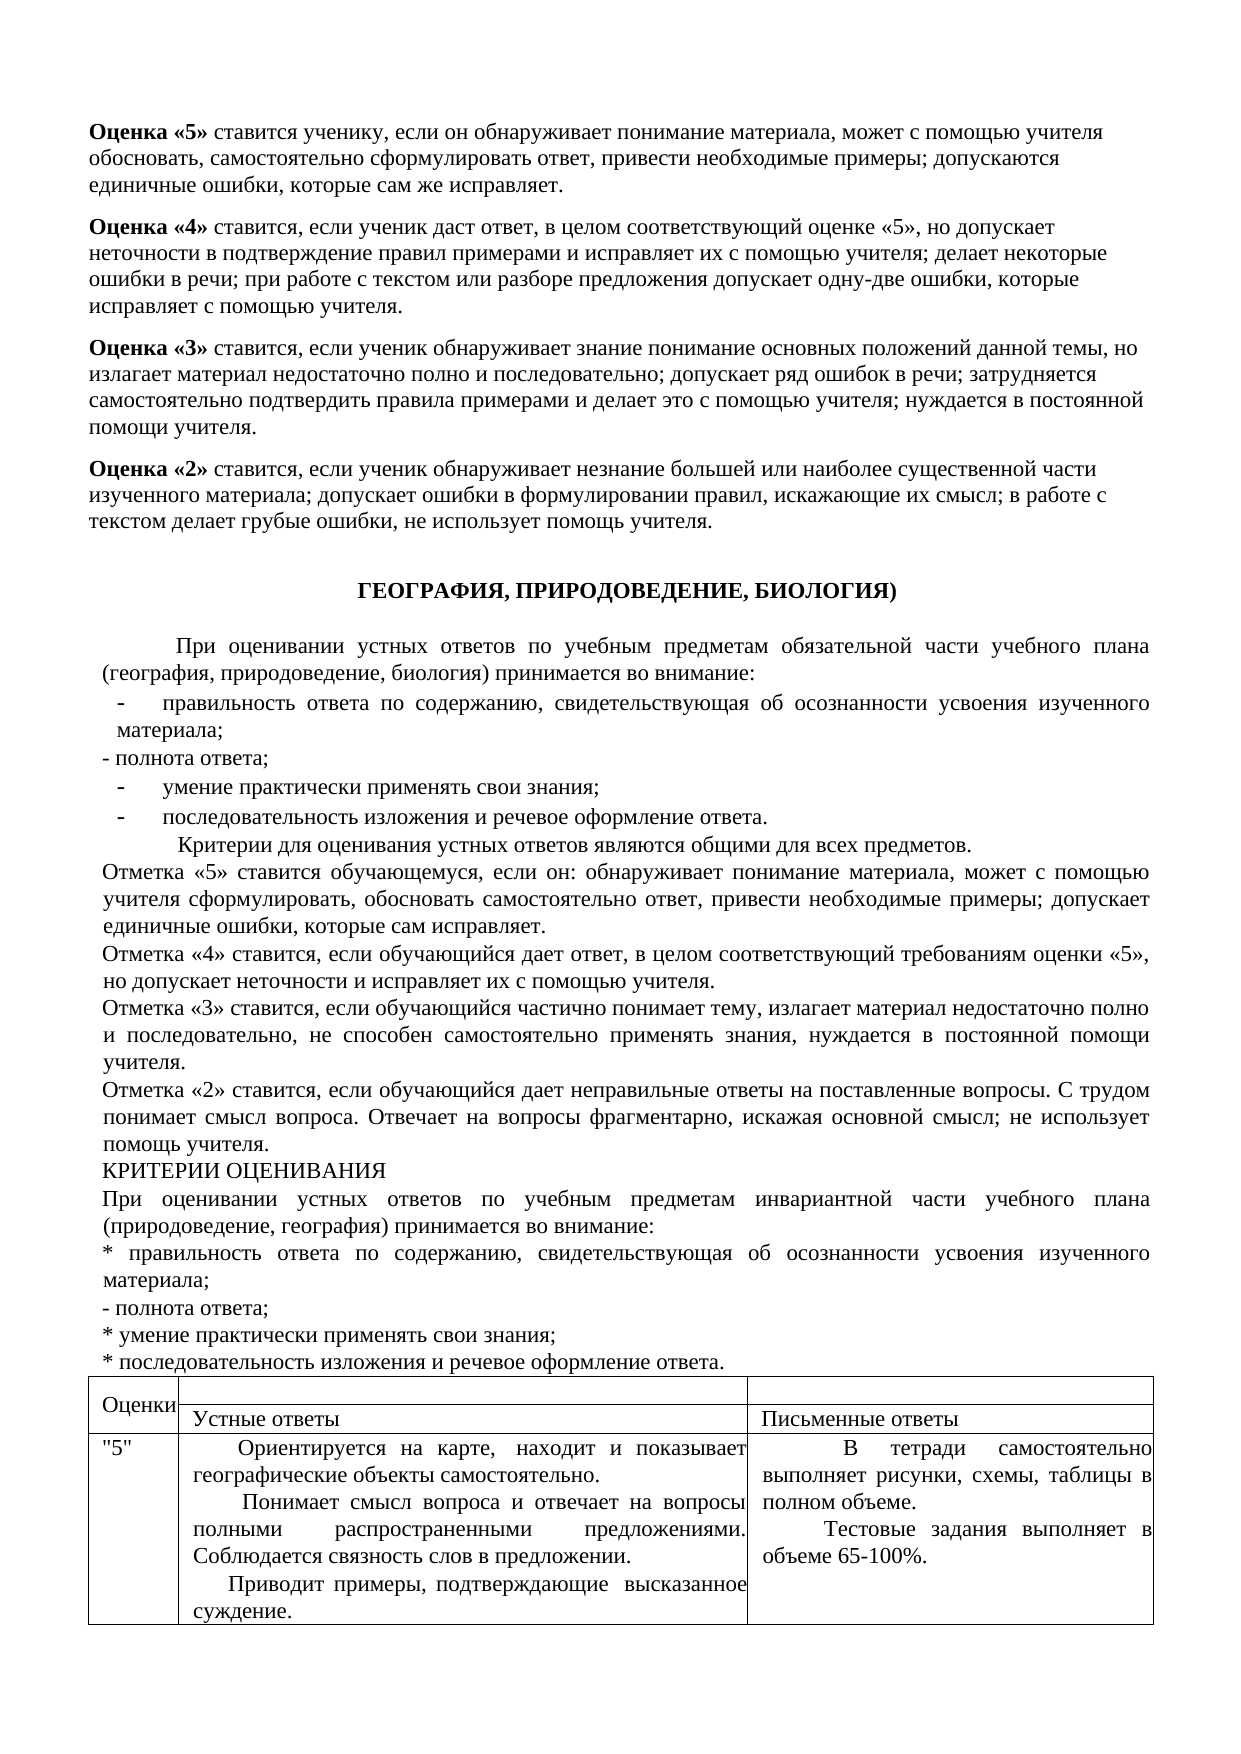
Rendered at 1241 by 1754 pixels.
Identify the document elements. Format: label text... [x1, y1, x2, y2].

text * умение практически применять свои знания; [102, 1321, 1152, 1347]
text При оценивании устных ответов по учебным предметам инвариантной части учебного плана (природоведение, география) принимается во внимание: [102, 1185, 1152, 1238]
text Отметка «5» ставится обучающемуся, если он: обнаруживает понимание материала, может с помощью учителя сформулировать, обосновать самостоятельно ответ, привести необходимые примеры; допускает единичные ошибки, которые сам исправляет. [102, 858, 1152, 939]
text Критерии для оценивания устных ответов являются общими для всех предметов. [177, 831, 1152, 857]
text Оценка «3» ставится, если ученик обнаруживает знание понимание основных положений данной темы, но излагает материал недостаточно полно и последовательно; допускает ряд ошибок в речи; затрудняется самостоятельно подтвердить правила примерами и делает это с помощью учителя; нуждается в постоянной помощи учителя. [89, 334, 1152, 439]
text Оценка «2» ставится, если ученик обнаруживает незнание большей или наиболее существенной части изученного материала; допускает ошибки в формулировании правил, искажающие их смысл; в работе с текстом делает грубые ошибки, не использует помощь учителя. [89, 455, 1152, 534]
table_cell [748, 1434, 1153, 1624]
text Оценка «4» ставится, если ученик даст ответ, в целом соответствующий оценке «5», но допускает неточности в подтверждение правил примерами и исправляет их с помощью учителя; делает некоторые ошибки в речи; при работе с текстом или разборе предложения допускает одну-две ошибки, которые исправляет с помощью учителя. [89, 213, 1152, 318]
text Оценка «5» ставится ученику, если он обнаруживает понимание материала, может с помощью учителя обосновать, самостоятельно сформулировать ответ, привести необходимые примеры; допускаются единичные ошибки, которые сам же исправляет. [89, 118, 1152, 197]
text * последовательность изложения и речевое оформление ответа. [102, 1348, 1152, 1375]
text - полнота ответа; [102, 743, 1152, 770]
table_header [748, 1377, 1153, 1404]
table_header Оценки [89, 1377, 178, 1433]
text ГЕОГРАФИЯ, ПРИРОДОВЕДЕНИЕ, БИОЛОГИЯ) [103, 577, 1151, 603]
table_cell Письменные ответы [748, 1405, 1153, 1433]
text * правильность ответа по содержанию, свидетельствующая об осознанности усвоения изученного материала; [102, 1239, 1152, 1293]
table_cell Устные ответы [179, 1405, 747, 1433]
text Отметка «2» ставится, если обучающийся дает неправильные ответы на поставленные вопросы. С трудом понимает смысл вопроса. Отвечает на вопросы фрагментарно, искажая основной смысл; не использует помощь учителя. [102, 1076, 1152, 1156]
text КРИТЕРИИ ОЦЕНИВАНИЯ [102, 1157, 1152, 1184]
list последовательность изложения и речевое оформление ответа. [117, 801, 1152, 829]
table_cell "5" [89, 1434, 178, 1624]
text Отметка «4» ставится, если обучающийся дает ответ, в целом соответствующий требованиям оценки «5», но допускает неточности и исправляет их с помощью учителя. [102, 940, 1152, 993]
table_header [179, 1377, 747, 1404]
text - полнота ответа; [102, 1294, 1152, 1320]
text Отметка «3» ставится, если обучающийся частично понимает тему, излагает материал недостаточно полно и последовательно, не способен самостоятельно применять знания, нуждается в постоянной помощи учителя. [102, 994, 1152, 1075]
list правильность ответа по содержанию, свидетельствующая об осознанности усвоения изученного материала; [117, 687, 1152, 742]
list умение практически применять свои знания; [117, 771, 1152, 800]
text При оценивании устных ответов по учебным предметам обязательной части учебного плана (география, природоведение, биология) принимается во внимание: [102, 632, 1152, 686]
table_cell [179, 1434, 747, 1624]
